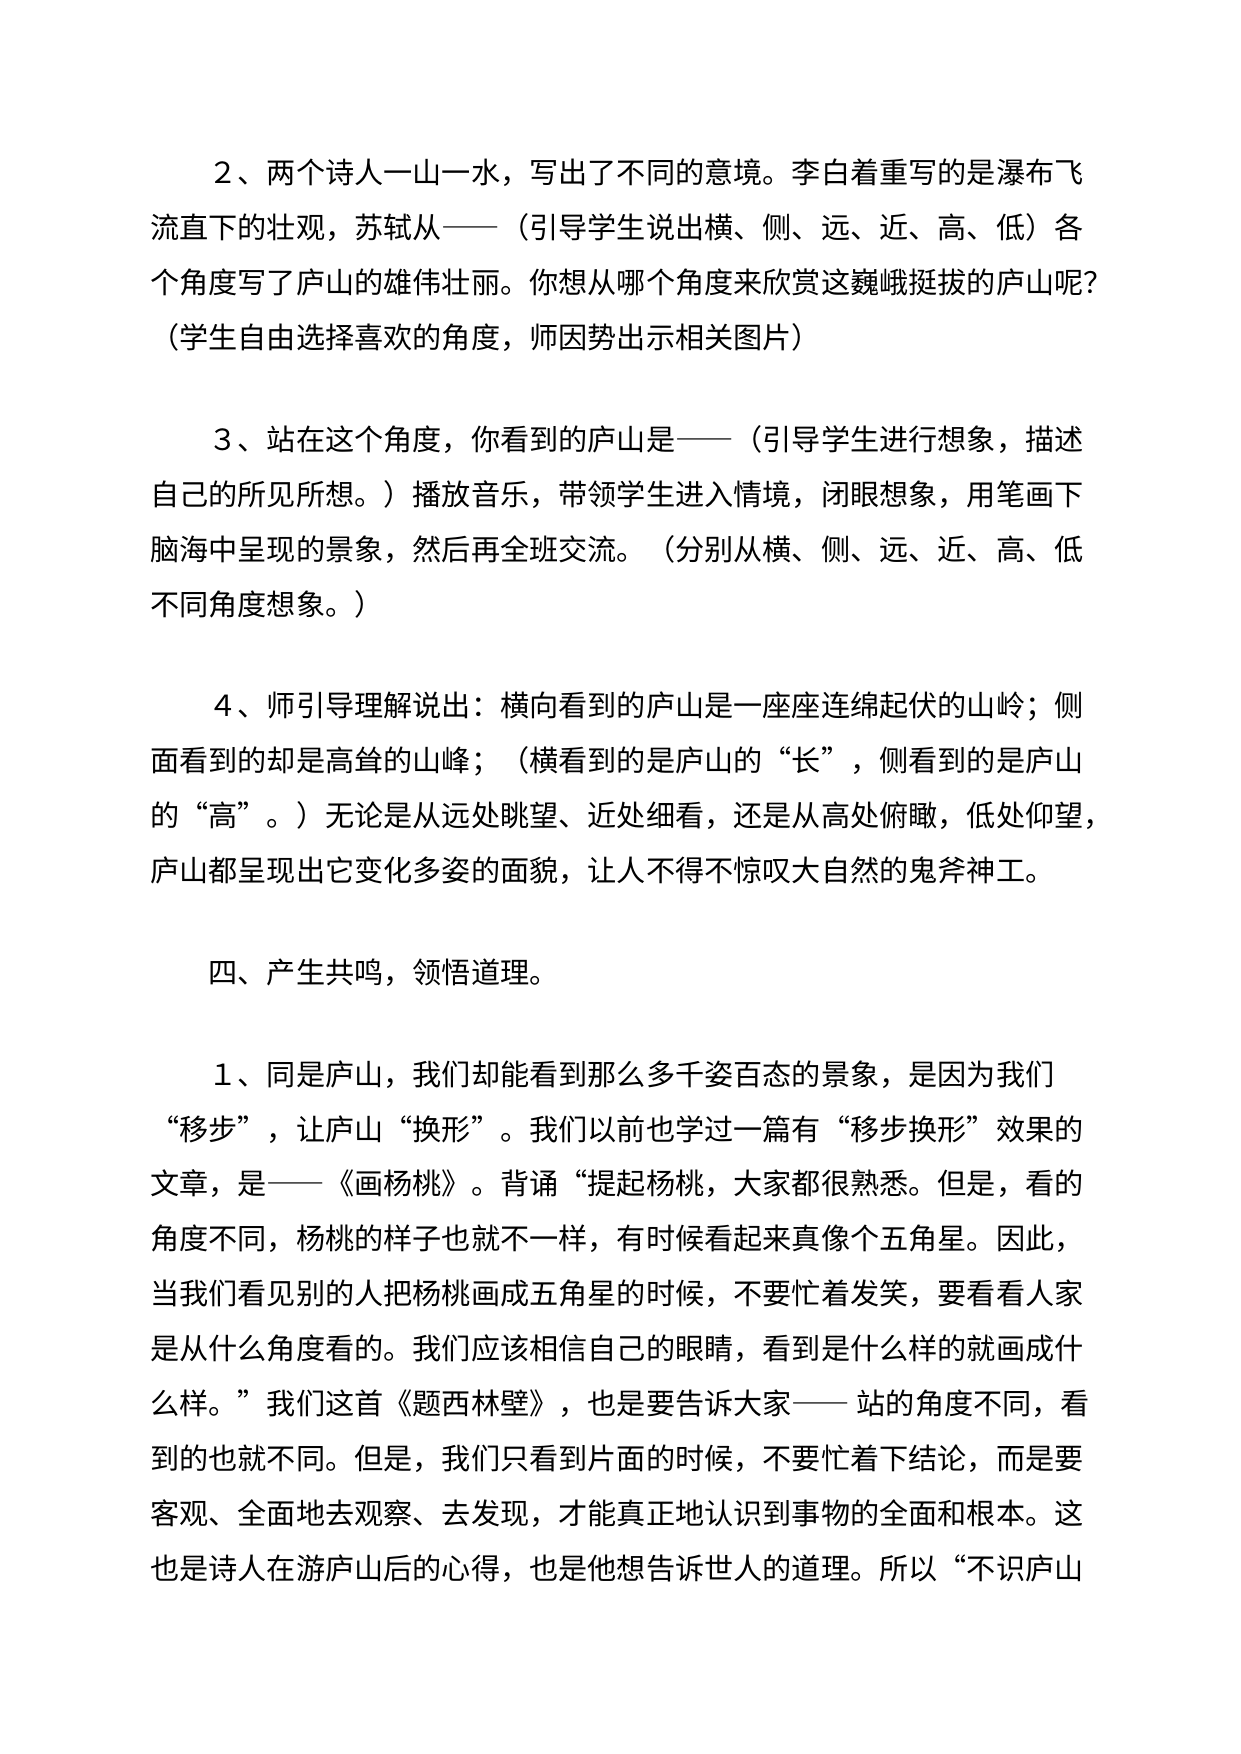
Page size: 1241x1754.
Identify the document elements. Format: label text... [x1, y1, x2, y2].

text ３、站在这个角度，你看到的庐山是——（引导学生进行想象，描述自己的所见所想。）播放音乐，带领学生进入情境，闭眼想象，用笔画下脑海中呈现的景象，然后再全班交流。（分别从横、侧、远、近、高、低不同角度想象。） [150, 416, 1090, 623]
text ４、师引导理解说出：横向看到的庐山是一座座连绵起伏的山岭；侧面看到的却是高耸的山峰；（横看到的是庐山的“长”，侧看到的是庐山的“高”。）无论是从远处眺望、近处细看，还是从高处俯瞰，低处仰望，庐山都呈现出它变化多姿的面貌，让人不得不惊叹大自然的鬼斧神工。 [150, 683, 1090, 890]
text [150, 1051, 1090, 1587]
text 四、产生共鸣，领悟道理。 [150, 949, 1090, 992]
text ２、两个诗人一山一水，写出了不同的意境。李白着重写的是瀑布飞流直下的壮观，苏轼从——（引导学生说出横、侧、远、近、高、低）各个角度写了庐山的雄伟壮丽。你想从哪个角度来欣赏这巍峨挺拔的庐山呢？（学生自由选择喜欢的角度，师因势出示相关图片） [150, 150, 1090, 357]
